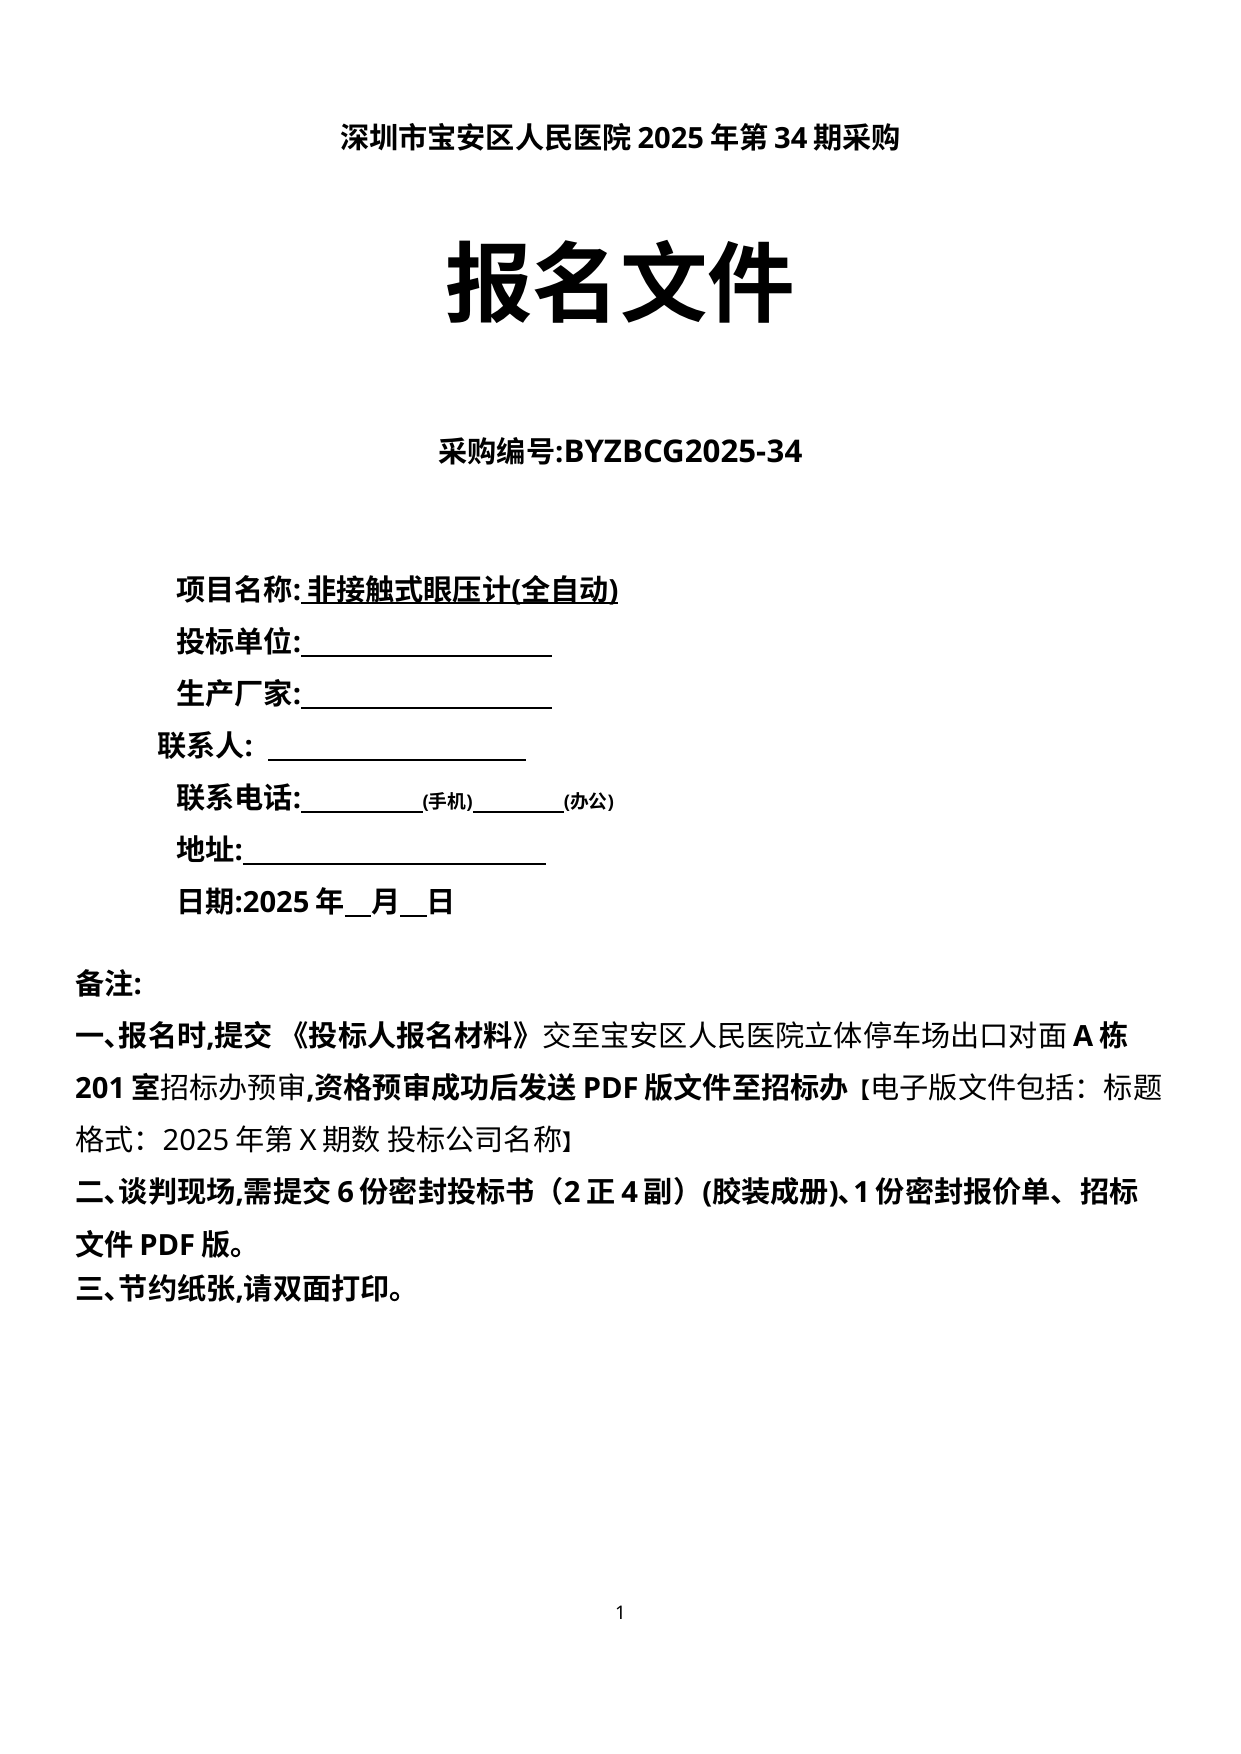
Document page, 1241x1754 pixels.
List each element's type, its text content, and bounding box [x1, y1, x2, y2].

text 三､节约纸张,请双面打印｡ [75, 1265, 1165, 1308]
text 项目名称: 非接触式眼压计(全自动) [75, 558, 1165, 611]
text 采购编号:BYZBCG2025-34 [75, 404, 1165, 477]
text 联系人: [75, 715, 1165, 767]
text 日期:2025年 月 日 [75, 871, 1165, 923]
text 生产厂家: [75, 663, 1165, 715]
text 报名文件 [75, 214, 1165, 340]
text 地址: [75, 819, 1165, 871]
text 深圳市宝安区人民医院2025年第34期采购 [75, 90, 1165, 163]
text 一､报名时,提交 《投标人报名材料》交至宝安区人民医院立体停车场出口对面A栋201室招标办预审,资格预审成功后发送PDF版文件至招标办【电子版文件包括：标题格式：2025年第X期数 投标公司名称】 [75, 1005, 1165, 1161]
text 联系电话: (手机) (办公) [75, 767, 1165, 819]
text 二､谈判现场,需提交6份密封投标书（2正4副）(胶装成册)､1份密封报价单、招标文件PDF版｡ [75, 1161, 1165, 1265]
text 备注: [75, 953, 1165, 1005]
text 投标单位: [75, 611, 1165, 663]
